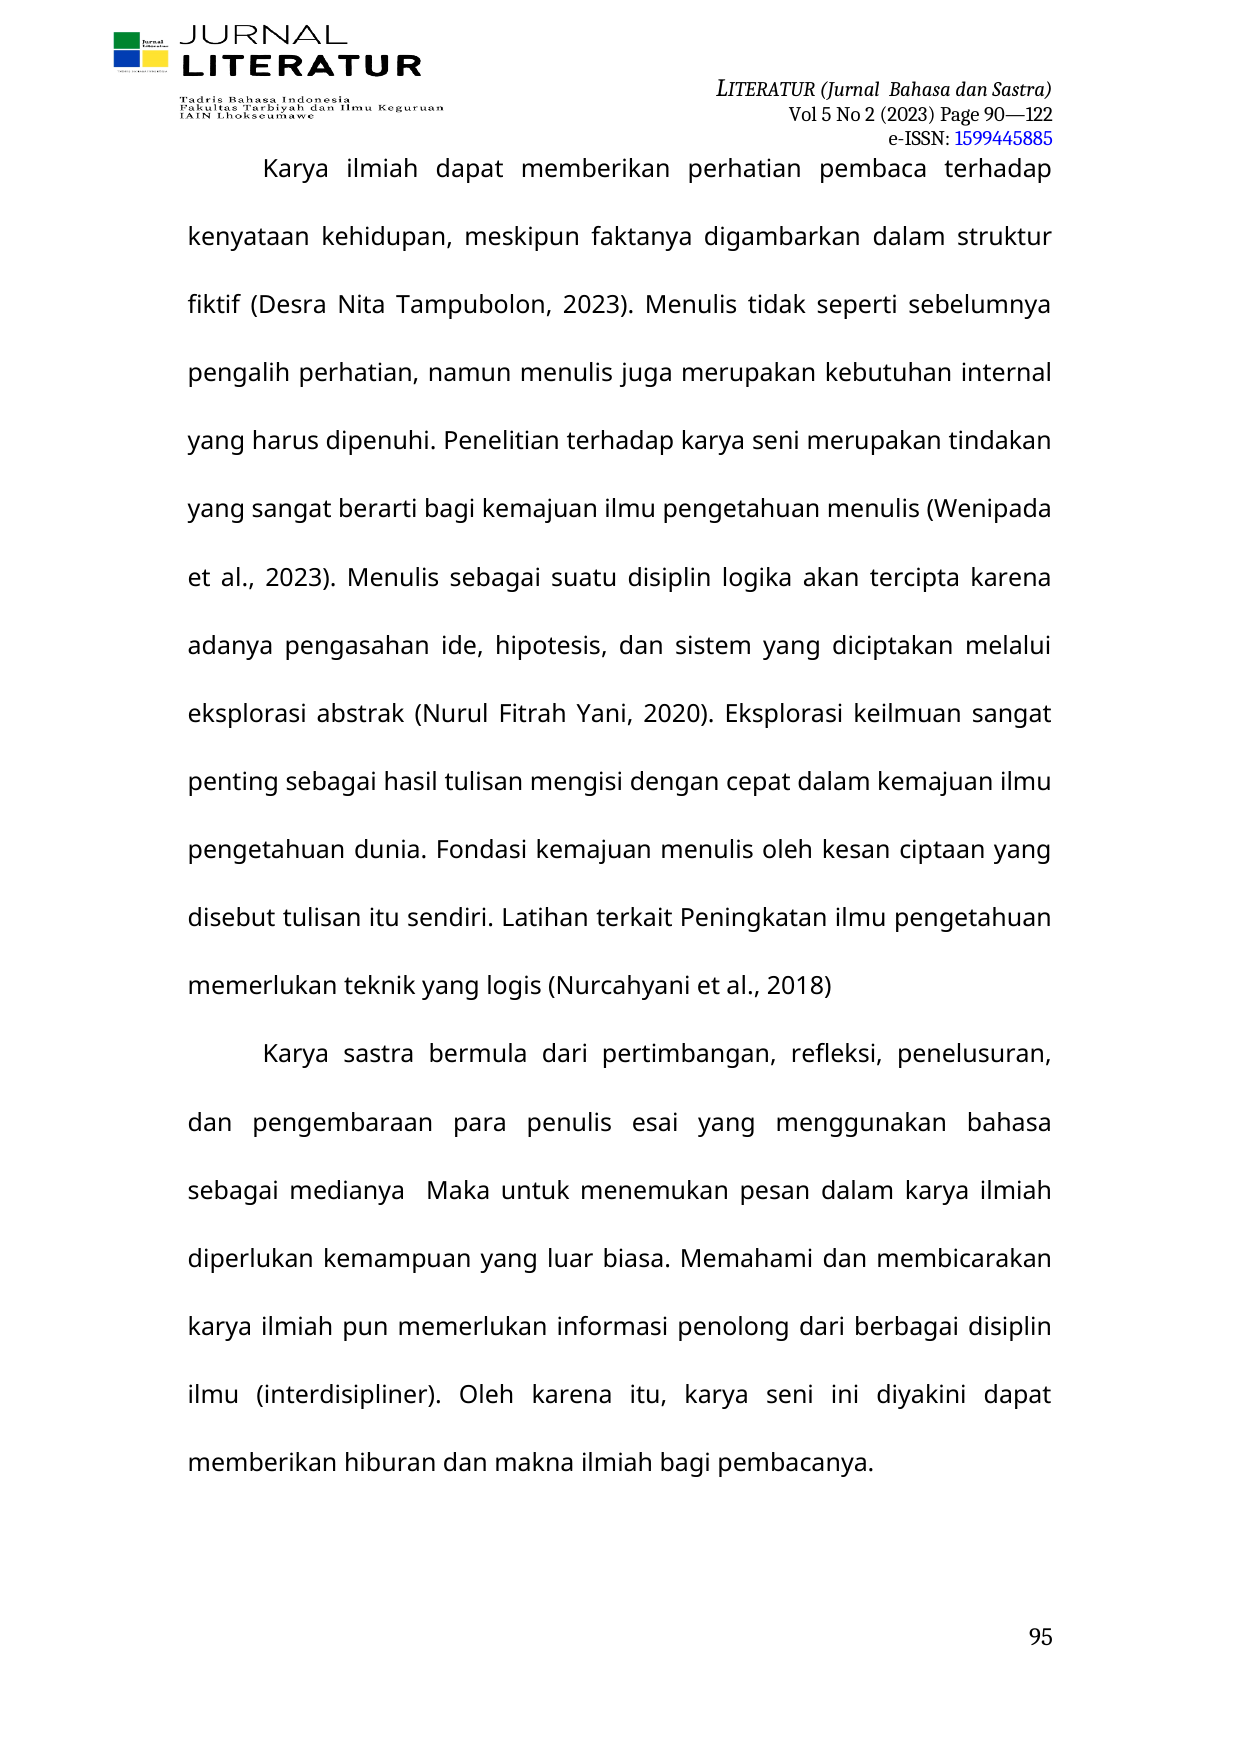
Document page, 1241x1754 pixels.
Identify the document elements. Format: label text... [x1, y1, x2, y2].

text Karya sastra bermula dari pertimbangan, refleksi, penelusuran, dan pengembaraan para penulis esai yang menggunakan bahasa sebagai medianya Maka untuk menemukan pesan dalam karya ilmiah diperlukan kemampuan yang luar biasa. Memahami dan membicarakan karya ilmiah pun memerlukan informasi penolong dari berbagai disiplin ilmu (interdisipliner). Oleh karena itu, karya seni ini diyakini dapat memberikan hiburan dan makna ilmiah bagi pembacanya. [187, 1036, 1053, 1479]
text Karya ilmiah dapat memberikan perhatian pembaca terhadap kenyataan kehidupan, meskipun faktanya digambarkan dalam struktur fiktif (Desra Nita Tampubolon, 2023). Menulis tidak seperti sebelumnya pengalih perhatian, namun menulis juga merupakan kebutuhan internal yang harus dipenuhi. Penelitian terhadap karya seni merupakan tindakan yang sangat berarti bagi kemajuan ilmu pengetahuan menulis (Wenipada et al., 2023). Menulis sebagai suatu disiplin logika akan tercipta karena adanya pengasahan ide, hipotesis, dan sistem yang diciptakan melalui eksplorasi abstrak (Nurul Fitrah Yani, 2020). Eksplorasi keilmuan sangat penting sebagai hasil tulisan mengisi dengan cepat dalam kemajuan ilmu pengetahuan dunia. Fondasi kemajuan menulis oleh kesan ciptaan yang disebut tulisan itu sendiri. Latihan terkait Peningkatan ilmu pengetahuan memerlukan teknik yang logis (Nurcahyani et al., 2018) [187, 150, 1053, 1002]
picture [86, 12, 535, 150]
